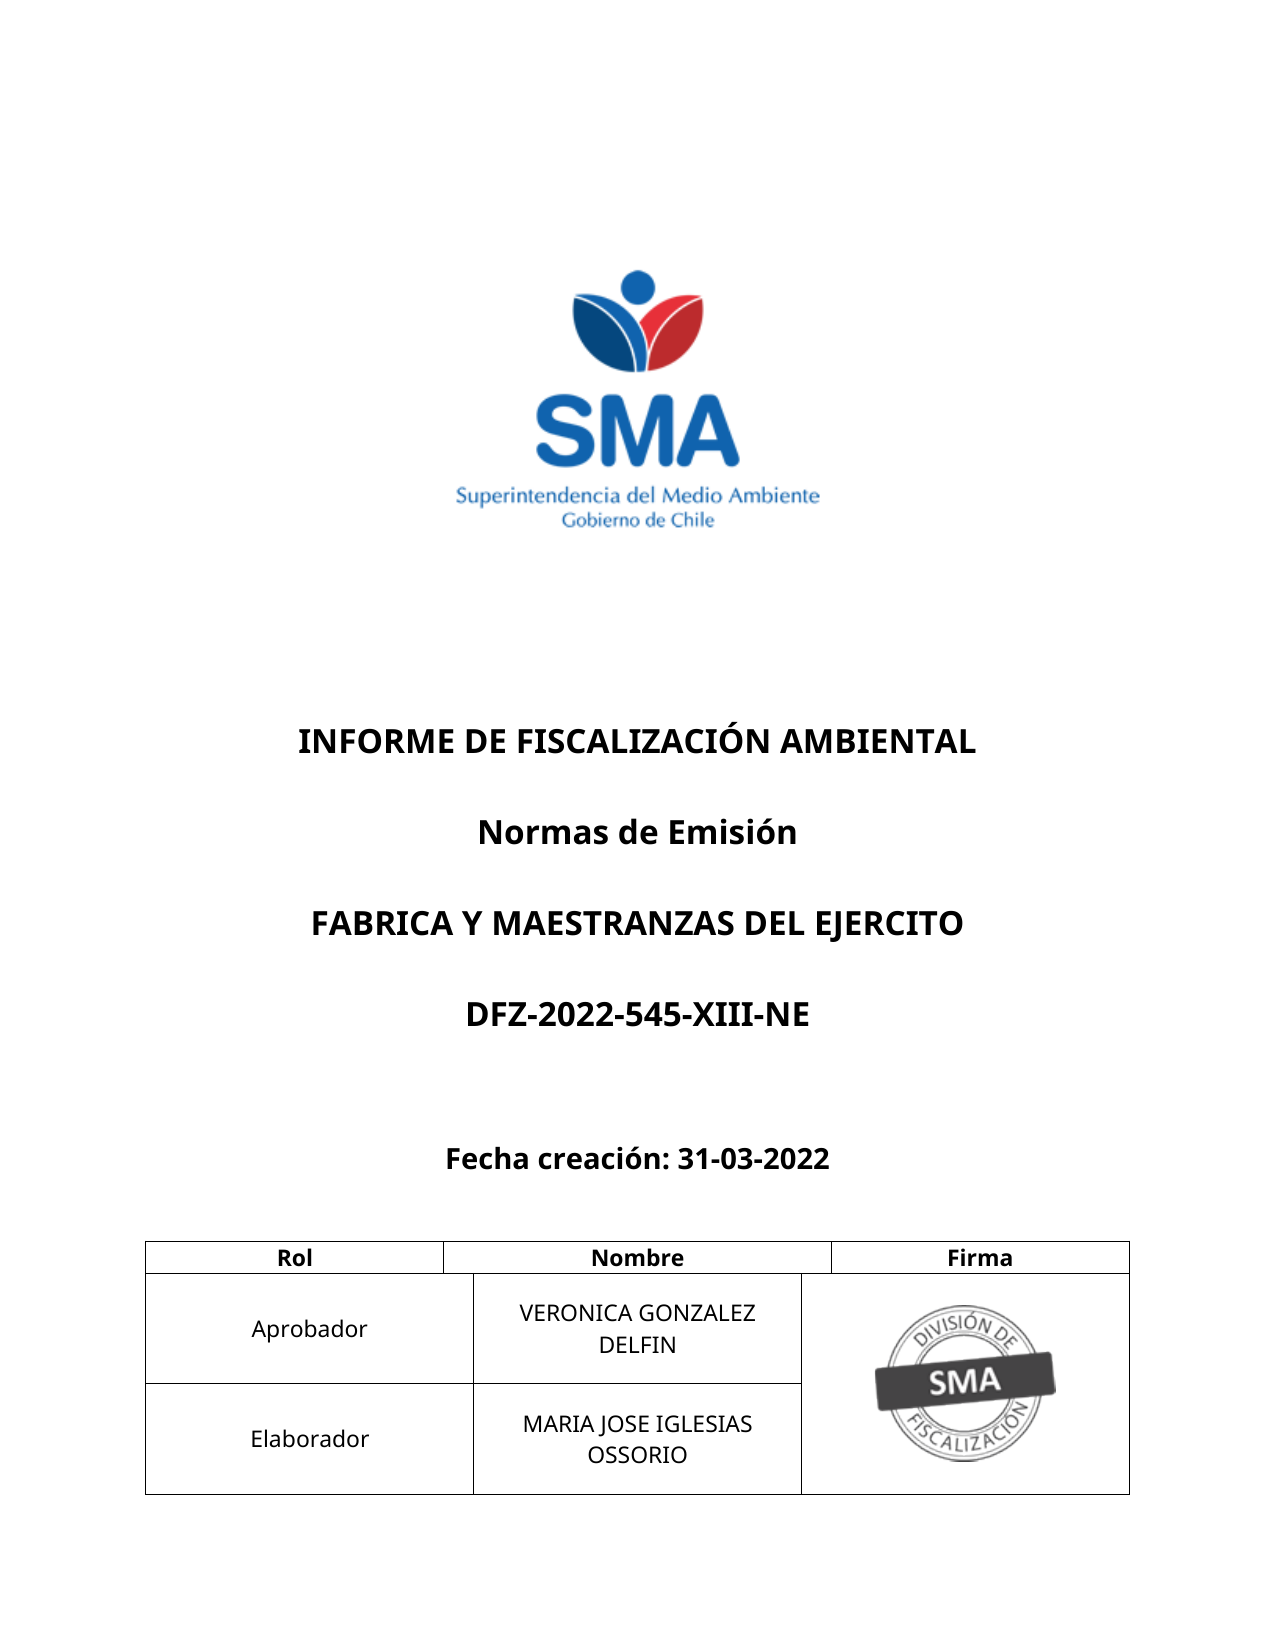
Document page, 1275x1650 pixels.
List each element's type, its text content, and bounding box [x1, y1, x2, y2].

table_header Nombre [444, 1242, 831, 1273]
picture [874, 1305, 1056, 1462]
picture [388, 250, 887, 548]
table_cell Aprobador [146, 1274, 473, 1383]
table_header Firma [832, 1242, 1129, 1273]
table_cell Elaborador [146, 1384, 473, 1494]
table_header Rol [146, 1242, 443, 1273]
text FABRICA Y MAESTRANZAS DEL EJERCITO [146, 854, 1129, 945]
text Normas de Emisión [146, 764, 1129, 854]
text Fecha creación: 31-03-2022 [146, 1099, 1129, 1241]
text INFORME DE FISCALIZACIÓN AMBIENTAL [146, 673, 1129, 764]
table_cell VERONICA GONZALEZ DELFIN [474, 1274, 801, 1383]
table_cell MARIA JOSE IGLESIAS OSSORIO [474, 1384, 801, 1494]
text DFZ-2022-545-XIII-NE [146, 945, 1129, 1099]
table_cell [802, 1274, 1129, 1494]
